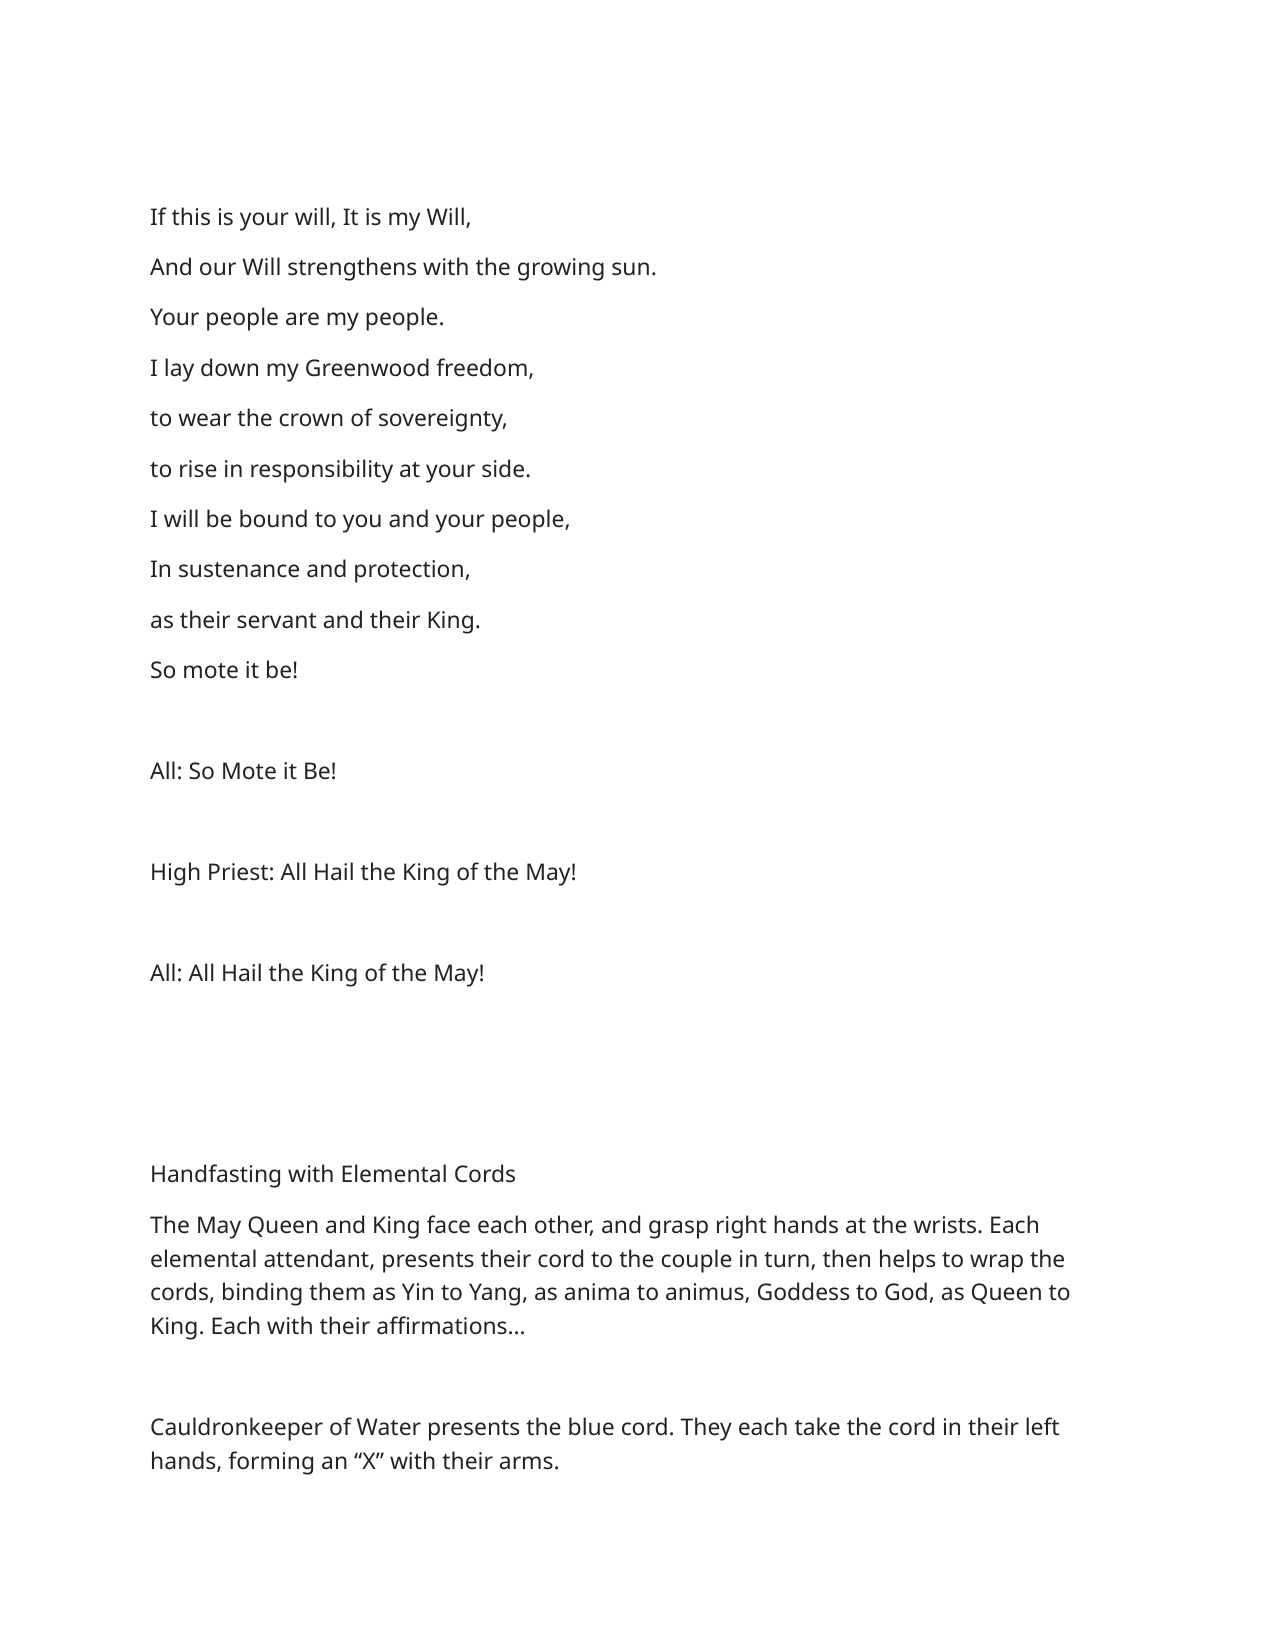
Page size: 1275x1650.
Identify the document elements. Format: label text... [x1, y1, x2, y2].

text The May Queen and King face each other, and grasp right hands at the wrists. Each elemental attendant, presents their cord to the couple in turn, then helps to wrap the cords, binding them as Yin to Yang, as anima to animus, Goddess to God, as Queen to King. Each with their affirmations… [150, 1209, 1125, 1341]
text I will be bound to you and your people, [150, 503, 1125, 534]
text to rise in responsibility at your side. [150, 452, 1125, 484]
text to wear the crown of sovereignty, [150, 402, 1125, 433]
text High Priest: All Hail the King of the May! [150, 856, 1125, 887]
text In sustenance and protection, [150, 553, 1125, 584]
text If this is your will, It is my Will, [150, 200, 1125, 232]
text Handfasting with Elemental Cords [150, 1158, 1125, 1189]
text And our Will strengthens with the growing sun. [150, 251, 1125, 282]
text as their servant and their King. [150, 604, 1125, 635]
text Cauldronkeeper of Water presents the blue cord. They each take the cord in their left hands, forming an “X” with their arms. [150, 1411, 1125, 1476]
text All: All Hail the King of the May! [150, 957, 1125, 988]
text All: So Mote it Be! [150, 755, 1125, 786]
text Your people are my people. [150, 301, 1125, 332]
text I lay down my Greenwood freedom, [150, 352, 1125, 383]
text So mote it be! [150, 654, 1125, 685]
